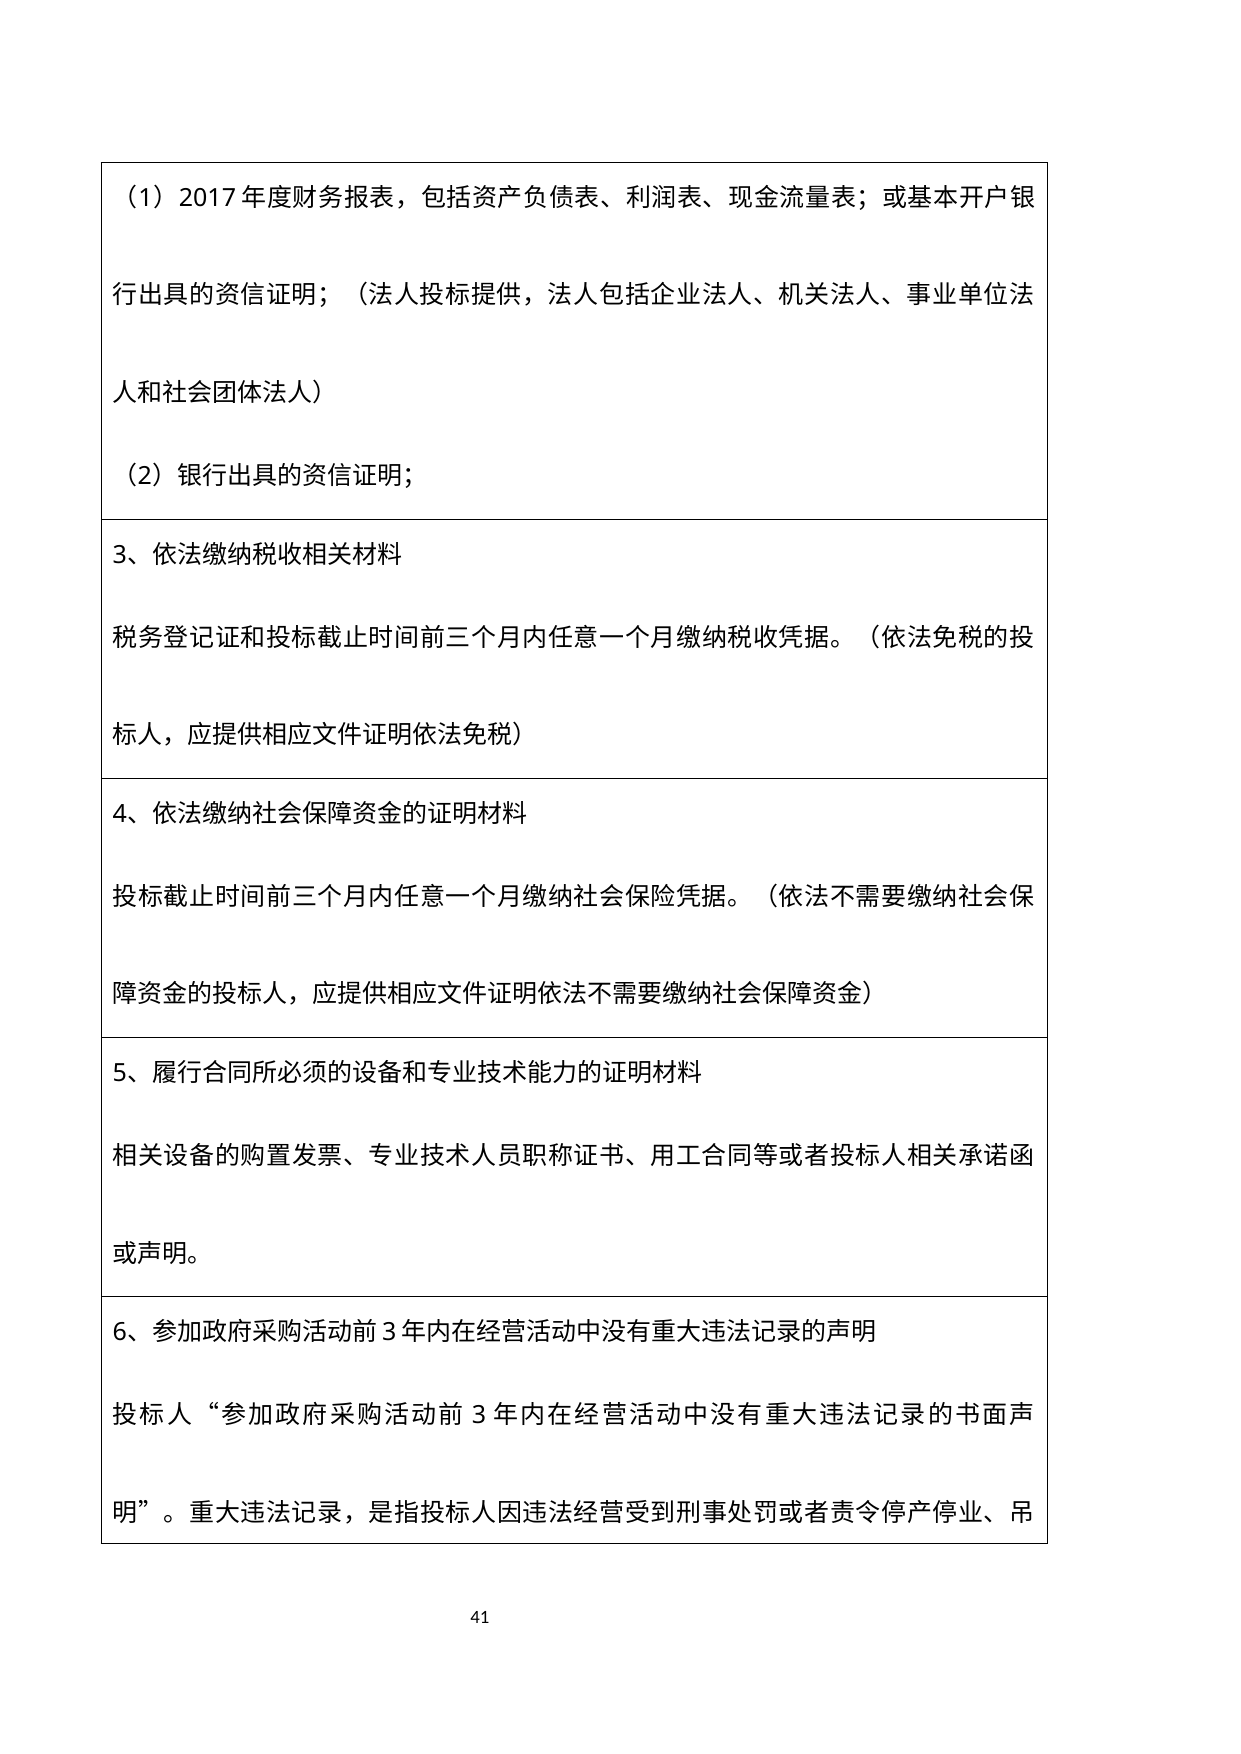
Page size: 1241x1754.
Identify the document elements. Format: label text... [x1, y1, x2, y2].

table_cell 4、依法缴纳社会保障资金的证明材料 投标截止时间前三个月内任意一个月缴纳社会保险凭据。（依法不需要缴纳社会保障资金的投标人，应提供相应文件证明依法不需要缴纳社会保障资金） [102, 779, 1047, 1037]
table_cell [102, 163, 1047, 519]
table_cell 5、履行合同所必须的设备和专业技术能力的证明材料 相关设备的购置发票、专业技术人员职称证书、用工合同等或者投标人相关承诺函或声明。 [102, 1038, 1047, 1296]
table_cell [102, 1297, 1047, 1543]
table_cell 3、依法缴纳税收相关材料 税务登记证和投标截止时间前三个月内任意一个月缴纳税收凭据。（依法免税的投标人，应提供相应文件证明依法免税） [102, 520, 1047, 778]
